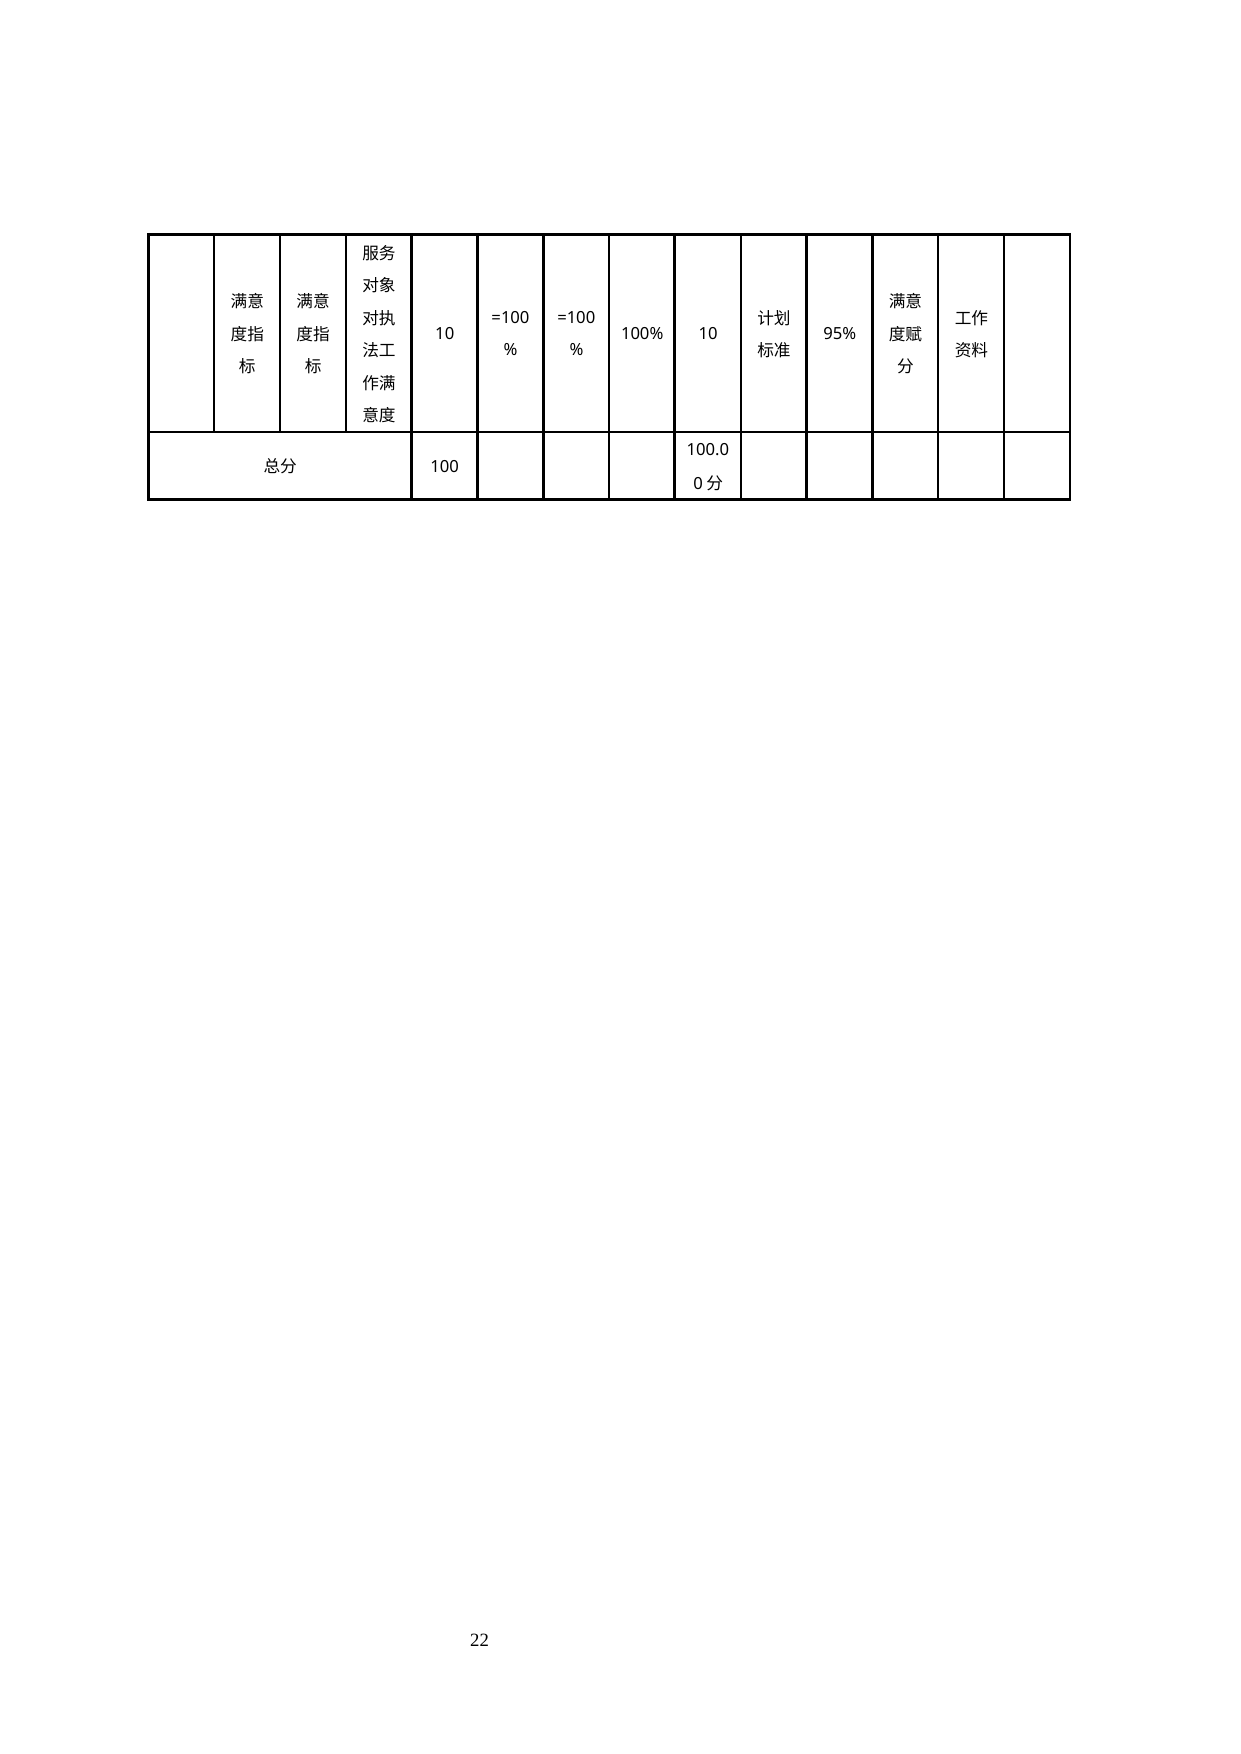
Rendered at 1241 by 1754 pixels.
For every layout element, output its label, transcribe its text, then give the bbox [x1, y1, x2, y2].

table_cell [1005, 236, 1069, 431]
table_cell [808, 433, 871, 498]
table_cell 满意度赋分 [874, 236, 937, 431]
table_cell 100 [413, 433, 476, 498]
table_cell 服务对象对执法工作满意度 [347, 236, 410, 431]
table_cell 100% [610, 236, 673, 431]
table_cell 10 [676, 236, 740, 431]
table_cell 100.00分 [676, 433, 740, 498]
table_cell [610, 433, 673, 498]
table_cell 计划标准 [742, 236, 805, 431]
table_cell [874, 433, 937, 498]
table_cell 工作资料 [939, 236, 1003, 431]
table_cell 95% [808, 236, 871, 431]
table_cell 满意度指标 [281, 236, 345, 431]
table_cell [545, 433, 608, 498]
table_cell [479, 433, 542, 498]
table_cell =100% [545, 236, 608, 431]
table_cell [1005, 433, 1069, 498]
table_cell 满意度指标 [215, 236, 279, 431]
table_cell [939, 433, 1003, 498]
table_cell 总分 [150, 433, 410, 498]
table_cell [742, 433, 805, 498]
table_cell 10 [413, 236, 476, 431]
table_cell =100% [479, 236, 542, 431]
